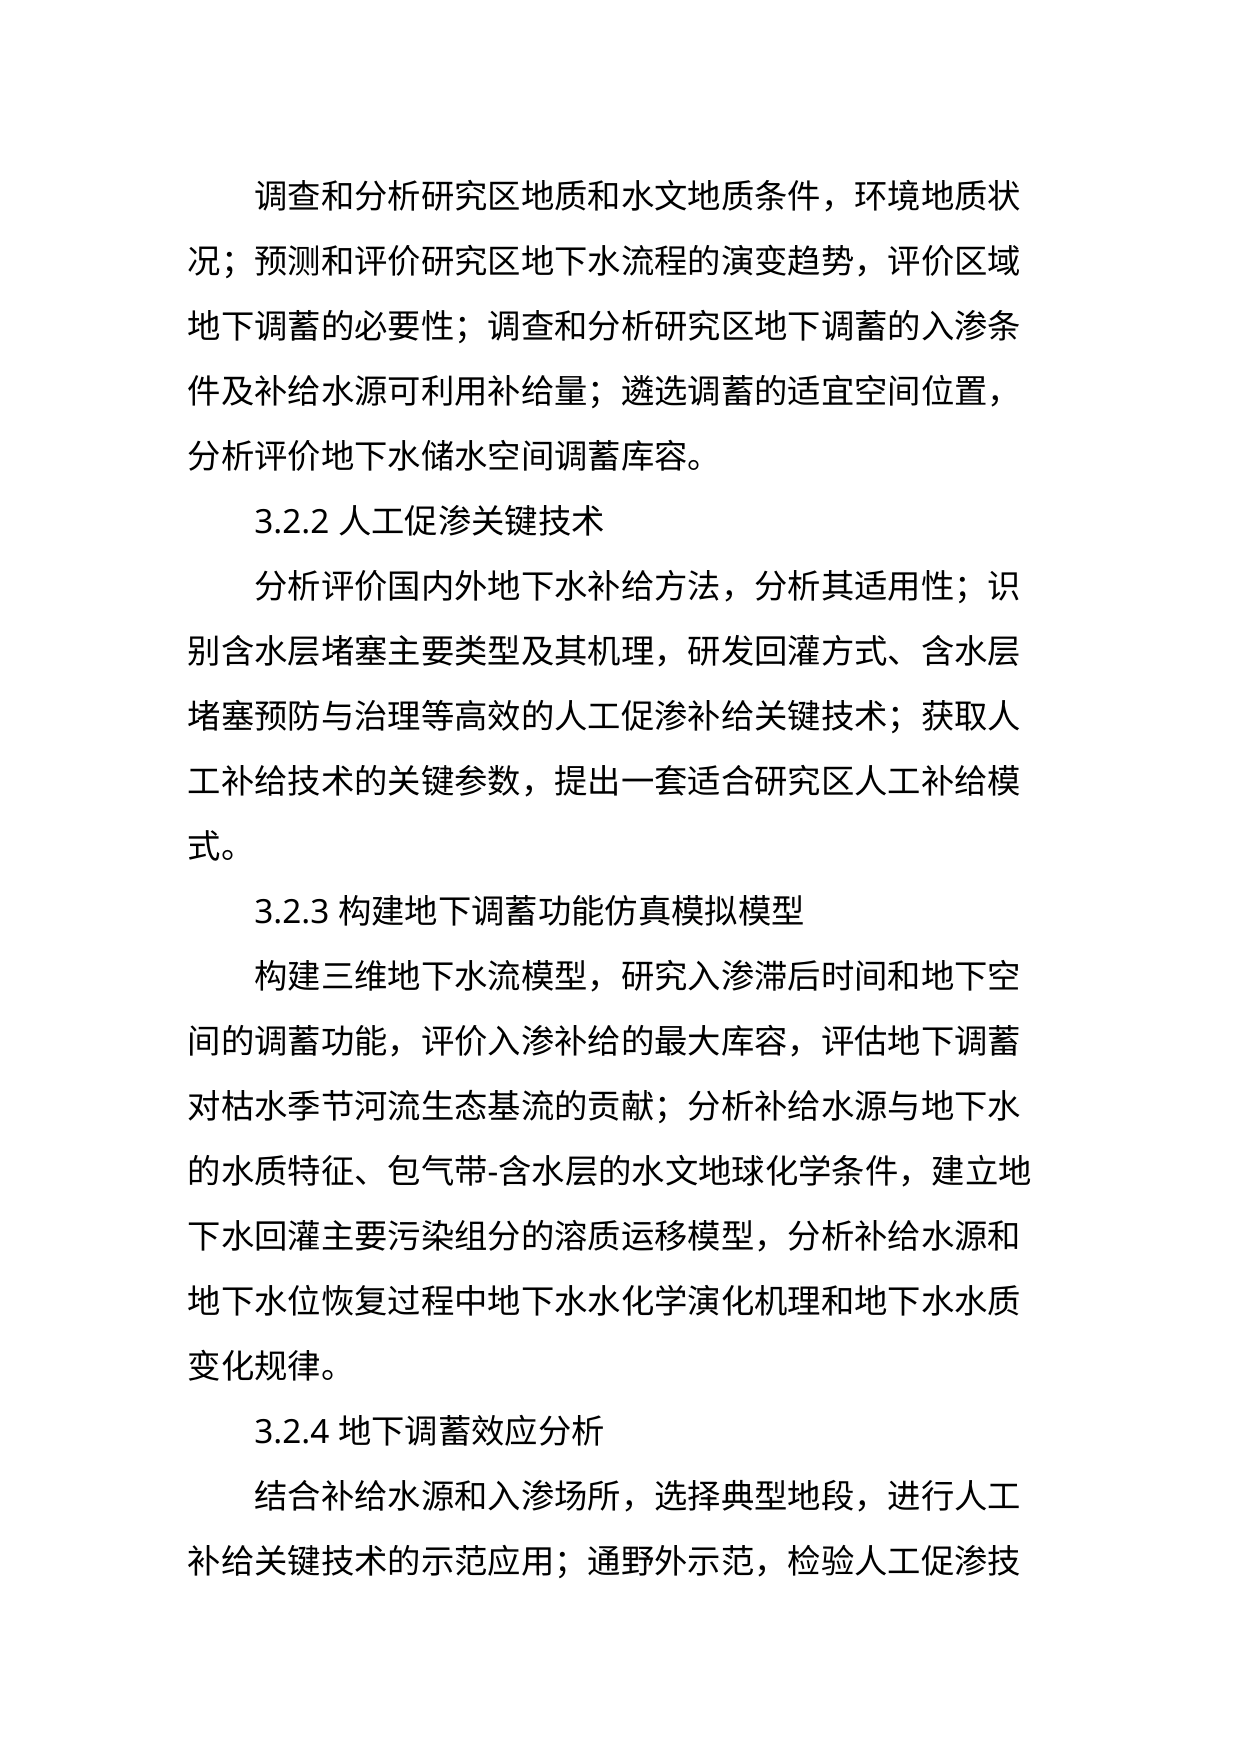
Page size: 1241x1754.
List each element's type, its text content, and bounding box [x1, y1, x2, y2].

text 调查和分析研究区地质和水文地质条件，环境地质状况；预测和评价研究区地下水流程的演变趋势，评价区域地下调蓄的必要性；调查和分析研究区地下调蓄的入渗条件及补给水源可利用补给量；遴选调蓄的适宜空间位置，分析评价地下水储水空间调蓄库容。 [187, 162, 1053, 487]
text 分析评价国内外地下水补给方法，分析其适用性；识别含水层堵塞主要类型及其机理，研发回灌方式、含水层堵塞预防与治理等高效的人工促渗补给关键技术；获取人工补给技术的关键参数，提出一套适合研究区人工补给模式。 [187, 552, 1053, 877]
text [187, 1462, 1053, 1592]
text 构建三维地下水流模型，研究入渗滞后时间和地下空间的调蓄功能，评价入渗补给的最大库容，评估地下调蓄对枯水季节河流生态基流的贡献；分析补给水源与地下水的水质特征、包气带-含水层的水文地球化学条件，建立地下水回灌主要污染组分的溶质运移模型，分析补给水源和地下水位恢复过程中地下水水化学演化机理和地下水水质变化规律。 [187, 942, 1053, 1397]
text 3.2.2 人工促渗关键技术 [187, 487, 1053, 552]
text 3.2.3 构建地下调蓄功能仿真模拟模型 [187, 877, 1053, 942]
text 3.2.4 地下调蓄效应分析 [187, 1397, 1053, 1462]
